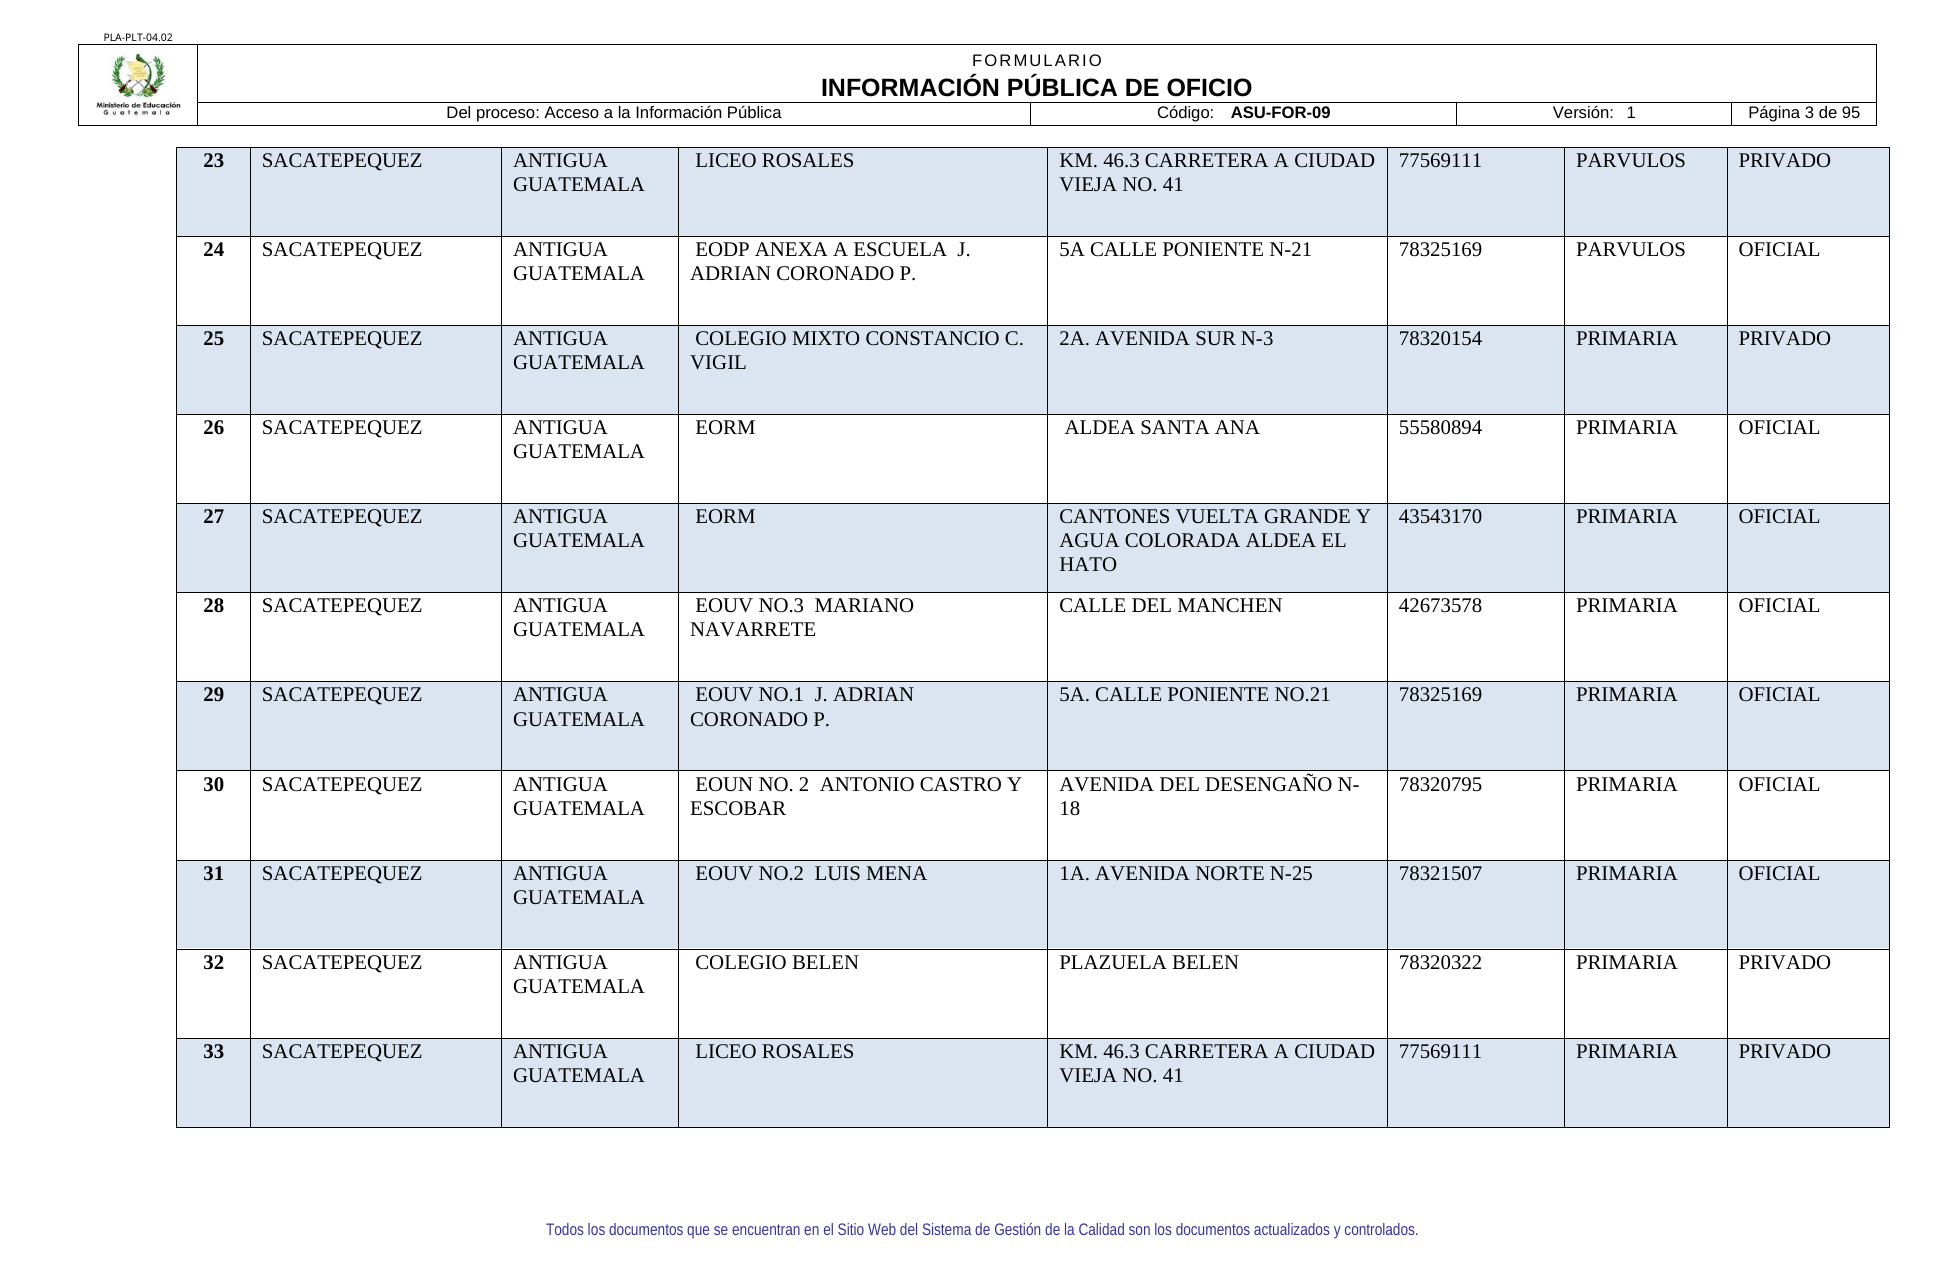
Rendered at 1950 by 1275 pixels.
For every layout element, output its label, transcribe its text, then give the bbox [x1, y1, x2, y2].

table_cell 26 [177, 415, 250, 503]
table_cell 25 [177, 326, 250, 414]
table_cell 42673578 [1388, 593, 1564, 681]
table_cell SACATEPEQUEZ [251, 950, 501, 1038]
table_cell 31 [177, 861, 250, 948]
table_cell KM. 46.3 CARRETERA A CIUDAD VIEJA NO. 41 [1048, 148, 1387, 236]
table_cell 27 [177, 504, 250, 592]
table_cell 32 [177, 950, 250, 1038]
table_cell PRIMARIA [1565, 771, 1727, 859]
table_cell PRIMARIA [1565, 326, 1727, 414]
picture [95, 51, 181, 117]
table_cell 78320322 [1388, 950, 1564, 1038]
table_cell PRIMARIA [1565, 682, 1727, 770]
table_cell PLAZUELA BELEN [1048, 950, 1387, 1038]
table_cell CANTONES VUELTA GRANDE Y AGUA COLORADA ALDEA EL HATO [1048, 504, 1387, 592]
table_cell PRIVADO [1728, 148, 1889, 236]
table_cell 55580894 [1388, 415, 1564, 503]
table_cell PRIMARIA [1565, 950, 1727, 1038]
table_cell SACATEPEQUEZ [251, 861, 501, 948]
table_cell ANTIGUA GUATEMALA [502, 148, 678, 236]
table_cell EODP ANEXA A ESCUELA J. ADRIAN CORONADO P. [679, 237, 1047, 325]
table_cell 30 [177, 771, 250, 859]
table_cell SACATEPEQUEZ [251, 682, 501, 770]
table_cell 5A CALLE PONIENTE N-21 [1048, 237, 1387, 325]
table_cell ANTIGUA GUATEMALA [502, 593, 678, 681]
table_cell ANTIGUA GUATEMALA [502, 682, 678, 770]
table_cell 78325169 [1388, 237, 1564, 325]
table_cell PRIVADO [1728, 950, 1889, 1038]
table_cell OFICIAL [1728, 682, 1889, 770]
table_cell 5A. CALLE PONIENTE NO.21 [1048, 682, 1387, 770]
table_cell OFICIAL [1728, 861, 1889, 948]
table_cell OFICIAL [1728, 415, 1889, 503]
table_cell SACATEPEQUEZ [251, 504, 501, 592]
table_cell 78320795 [1388, 771, 1564, 859]
table_cell EOUV NO.3 MARIANO NAVARRETE [679, 593, 1047, 681]
table_cell PRIVADO [1728, 326, 1889, 414]
table_cell 77569111 [1388, 148, 1564, 236]
table_cell 78325169 [1388, 682, 1564, 770]
table_cell PRIMARIA [1565, 504, 1727, 592]
table_cell ANTIGUA GUATEMALA [502, 861, 678, 948]
table_cell 28 [177, 593, 250, 681]
table_cell SACATEPEQUEZ [251, 415, 501, 503]
table_cell AVENIDA DEL DESENGAÑO N-18 [1048, 771, 1387, 859]
table_cell PARVULOS [1565, 237, 1727, 325]
table_cell CALLE DEL MANCHEN [1048, 593, 1387, 681]
table_cell 29 [177, 682, 250, 770]
table_cell COLEGIO BELEN [679, 950, 1047, 1038]
table_cell ANTIGUA GUATEMALA [502, 415, 678, 503]
table_cell LICEO ROSALES [679, 148, 1047, 236]
table_cell SACATEPEQUEZ [251, 148, 501, 236]
table_cell ANTIGUA GUATEMALA [502, 771, 678, 859]
table_cell ANTIGUA GUATEMALA [502, 504, 678, 592]
table_cell ANTIGUA GUATEMALA [502, 1039, 678, 1127]
table_cell PRIMARIA [1565, 415, 1727, 503]
table_cell EOUV NO.2 LUIS MENA [679, 861, 1047, 948]
table_cell OFICIAL [1728, 771, 1889, 859]
table_cell 1A. AVENIDA NORTE N-25 [1048, 861, 1387, 948]
table_cell 24 [177, 237, 250, 325]
table_cell PRIMARIA [1565, 861, 1727, 948]
table_cell OFICIAL [1728, 237, 1889, 325]
table_cell SACATEPEQUEZ [251, 237, 501, 325]
table_cell ANTIGUA GUATEMALA [502, 237, 678, 325]
table_cell PRIMARIA [1565, 593, 1727, 681]
table_cell OFICIAL [1728, 593, 1889, 681]
table_cell SACATEPEQUEZ [251, 593, 501, 681]
table_cell COLEGIO MIXTO CONSTANCIO C. VIGIL [679, 326, 1047, 414]
table_cell EOUN NO. 2 ANTONIO CASTRO Y ESCOBAR [679, 771, 1047, 859]
table_cell 78321507 [1388, 861, 1564, 948]
table_cell LICEO ROSALES [679, 1039, 1047, 1127]
table_cell SACATEPEQUEZ [251, 326, 501, 414]
table_cell SACATEPEQUEZ [251, 771, 501, 859]
table_cell 78320154 [1388, 326, 1564, 414]
table_cell 23 [177, 148, 250, 236]
table_cell PRIMARIA [1565, 1039, 1727, 1127]
table_cell PRIVADO [1728, 1039, 1889, 1127]
table_cell KM. 46.3 CARRETERA A CIUDAD VIEJA NO. 41 [1048, 1039, 1387, 1127]
table_cell PARVULOS [1565, 148, 1727, 236]
table_cell ANTIGUA GUATEMALA [502, 950, 678, 1038]
table_cell ANTIGUA GUATEMALA [502, 326, 678, 414]
table_cell 43543170 [1388, 504, 1564, 592]
table_cell 77569111 [1388, 1039, 1564, 1127]
table_cell SACATEPEQUEZ [251, 1039, 501, 1127]
table_cell EORM [679, 415, 1047, 503]
table_cell ALDEA SANTA ANA [1048, 415, 1387, 503]
table_cell 2A. AVENIDA SUR N-3 [1048, 326, 1387, 414]
table_cell OFICIAL [1728, 504, 1889, 592]
table_cell EOUV NO.1 J. ADRIAN CORONADO P. [679, 682, 1047, 770]
table_cell EORM [679, 504, 1047, 592]
table_cell 33 [177, 1039, 250, 1127]
